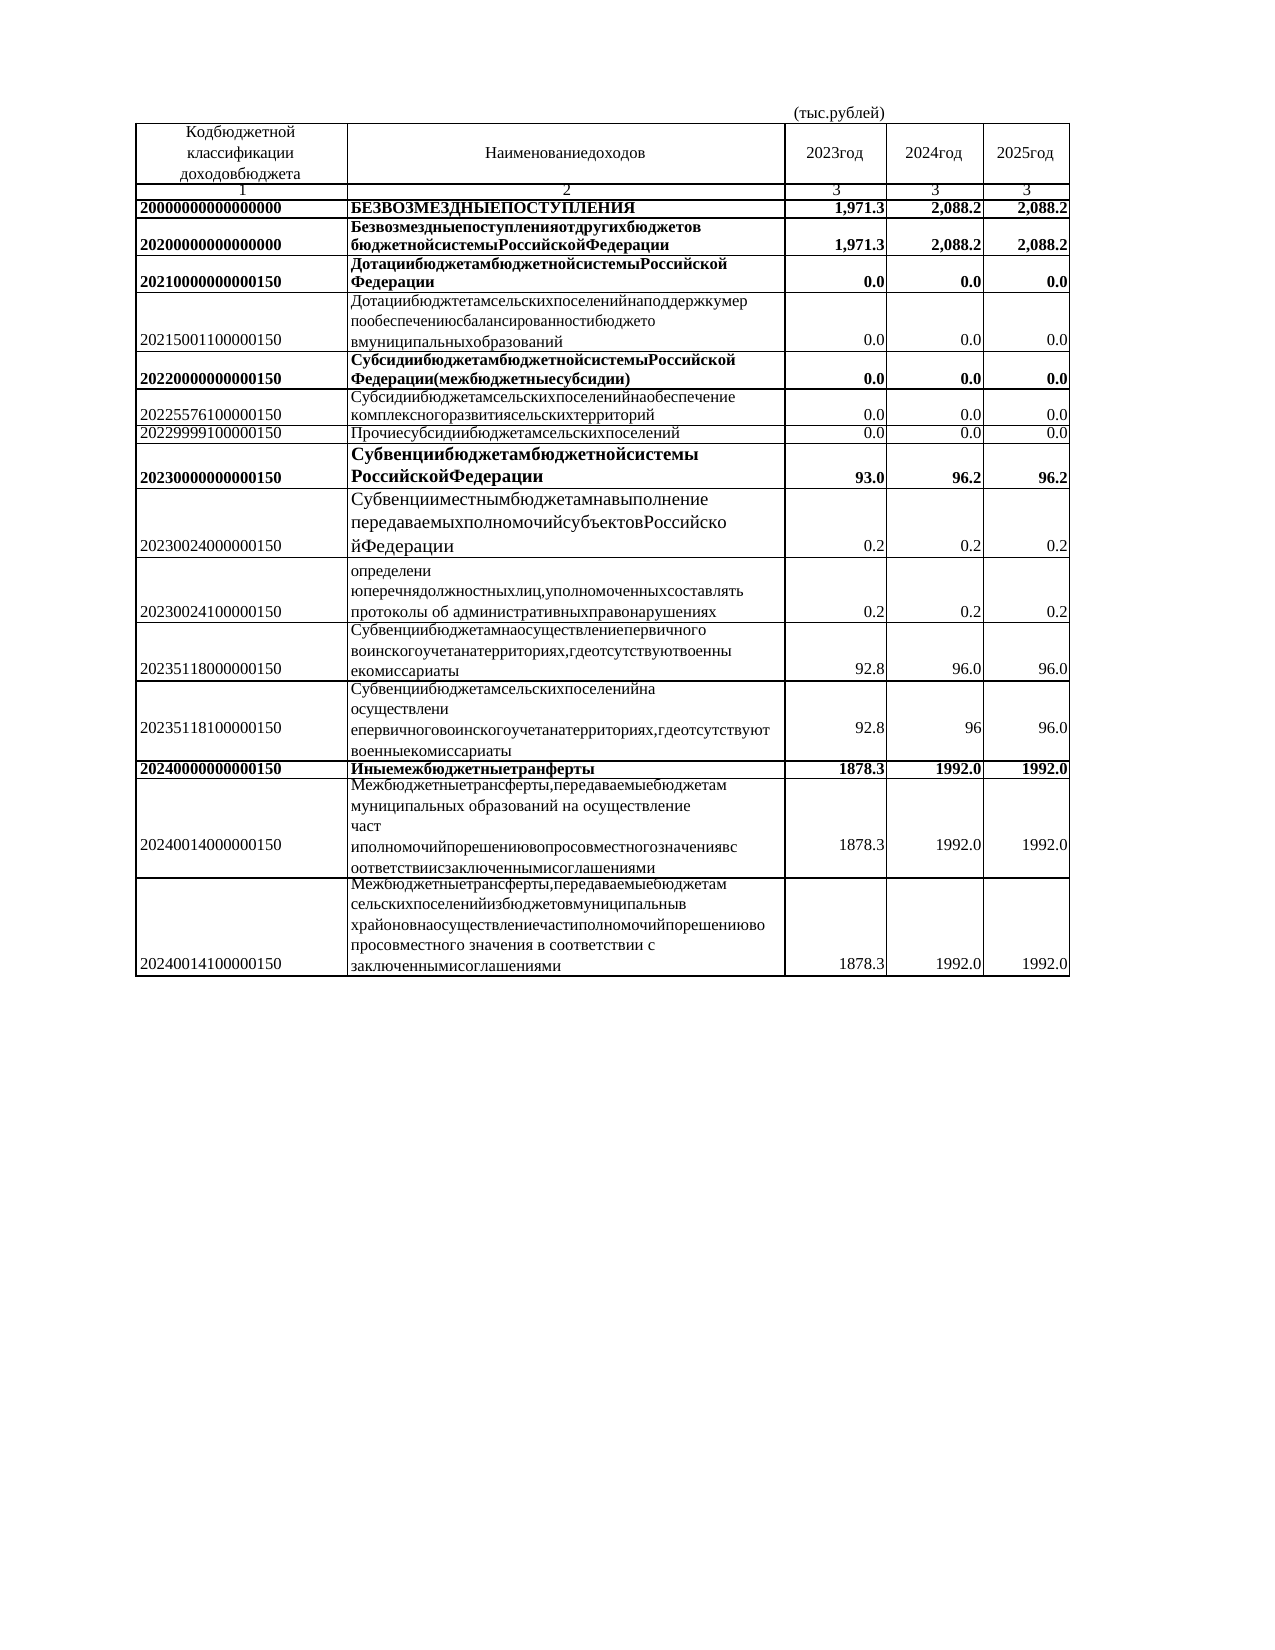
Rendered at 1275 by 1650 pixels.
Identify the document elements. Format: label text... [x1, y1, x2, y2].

table_cell Субвенцииместнымбюджетамнавыполнение передаваемыхполномочийсубъектовРоссийскойФедерации [348, 489, 784, 557]
table_cell 0.2 [887, 558, 983, 621]
table_header 2024год [887, 124, 983, 183]
table_cell Субвенциибюджетамнаосуществлениепервичного воинскогоучетанатерриториях,гдеотсутствуютвоенныекомиссариаты [348, 623, 784, 680]
table_cell 20220000000000150 [137, 352, 347, 388]
table_cell 1992.0 [984, 879, 1069, 975]
table_cell 3 [786, 185, 886, 199]
table_cell 93.0 [786, 444, 886, 487]
table_cell 2,088.2 [984, 201, 1069, 217]
table_cell Межбюджетныетрансферты,передаваемыебюджетам муниципальных образований на осуществление частиполномочийпорешениювопросовместногозначениявсоответствиисзаключеннымисоглашениями [348, 779, 784, 877]
table_cell Дотациибюджтетамсельскихпоселенийнаподдержкумер пообеспечениюсбалансированностибюджетовмуниципальныхобразований [348, 293, 784, 351]
table_cell 3 [984, 185, 1069, 199]
table_cell 20229999100000150 [137, 426, 347, 443]
table_cell 1992.0 [887, 762, 983, 778]
table_cell Иныемежбюджетныетранферты [552, 762, 784, 778]
table_cell 1,971.3 [786, 201, 886, 217]
table_cell 0.0 [887, 256, 983, 292]
table_cell определениюперечнядолжностныхлиц,уполномоченныхсоставлять протоколы об административныхправонарушениях [348, 558, 784, 621]
table_cell 20230000000000150 [137, 444, 347, 487]
table_cell 0.0 [887, 390, 983, 425]
table_cell 1992.0 [887, 879, 983, 975]
table_cell 96.2 [984, 444, 1069, 487]
table_cell 1878.3 [786, 762, 886, 778]
table_cell СубсидиибюджетамбюджетнойсистемыРоссийской Федерации(межбюджетныесубсидии) [348, 352, 784, 388]
table_cell 20240014000000150 [137, 779, 347, 877]
table_cell 0.0 [786, 293, 886, 351]
table_cell 3 [887, 185, 983, 199]
table_cell Иныемежбюджетныетранферты [348, 762, 550, 778]
table_cell 20235118000000150 [137, 623, 347, 680]
table_cell 96.0 [984, 682, 1069, 760]
table_cell 0.0 [984, 293, 1069, 351]
table_header Кодбюджетной классификации доходовбюджета [137, 124, 347, 183]
table_cell 1878.3 [786, 779, 886, 877]
table_cell 0.0 [984, 390, 1069, 425]
table_cell 2,088.2 [887, 201, 983, 217]
table_cell 1,971.3 [786, 219, 886, 254]
table_cell Межбюджетныетрансферты,передаваемыебюджетам сельскихпоселенийизбюджетовмуниципальнывхрайоновнаосуществлениечастиполномочийпорешениювопросовместного значения в соответствии с заключеннымисоглашениями [348, 879, 784, 975]
table_cell 0.0 [786, 390, 886, 425]
table_cell 96.0 [887, 623, 983, 680]
table_cell 1992.0 [984, 779, 1069, 877]
table_cell 96.0 [984, 623, 1069, 680]
table_cell 0.2 [786, 558, 886, 621]
table_cell 0.0 [786, 352, 886, 388]
table_cell 92.8 [786, 623, 886, 680]
table_cell 0.0 [887, 352, 983, 388]
subtitle (тыс.рублей) [794, 104, 1208, 122]
table_cell 0.0 [984, 256, 1069, 292]
table_cell 20225576100000150 [137, 390, 347, 425]
table_cell Безвозмездныепоступленияотдругихбюджетов бюджетнойсистемыРоссийскойФедерации [348, 219, 784, 254]
table_cell 0.0 [887, 426, 983, 443]
table_header Наименованиедоходов [348, 124, 784, 183]
table_cell Субвенциибюджетамсельскихпоселенийна осуществлениепервичноговоинскогоучетанатерриториях,гдеотсутствуютвоенныекомиссариаты [348, 682, 784, 760]
table_cell Прочиесубсидиибюджетамсельскихпоселений [348, 426, 784, 443]
table_cell 0.2 [887, 489, 983, 557]
table_cell 20230024100000150 [137, 558, 347, 621]
table_cell 2 [348, 185, 784, 199]
table_cell БЕЗВОЗМЕЗДНЫЕПОСТУПЛЕНИЯ [348, 201, 784, 217]
table_cell 20240000000000150 [137, 762, 347, 778]
table_cell 0.0 [984, 426, 1069, 443]
table_header 2025год [984, 124, 1069, 183]
table_cell 1992.0 [887, 779, 983, 877]
table_cell 1 [137, 185, 347, 199]
table_cell 2,088.2 [887, 219, 983, 254]
table_cell Субвенциибюджетамбюджетнойсистемы РоссийскойФедерации [348, 444, 784, 487]
table_cell 0.0 [984, 352, 1069, 388]
table_cell 0.0 [887, 293, 983, 351]
table_header 2023год [786, 124, 886, 183]
table_cell 1992.0 [984, 762, 1069, 778]
table_cell 2,088.2 [984, 219, 1069, 254]
table_cell 0.0 [786, 256, 886, 292]
table_cell 20000000000000000 [137, 201, 347, 217]
table_cell 92.8 [786, 682, 886, 760]
table_cell 0.2 [984, 489, 1069, 557]
table_cell 0.2 [984, 558, 1069, 621]
table_cell 96 [887, 682, 983, 760]
table_cell 96.2 [887, 444, 983, 487]
table_cell 20230024000000150 [137, 489, 347, 557]
table_cell 1878.3 [786, 879, 886, 975]
table_cell ДотациибюджетамбюджетнойсистемыРоссийской Федерации [348, 256, 784, 292]
table_cell 0.2 [786, 489, 886, 557]
table_cell 0.0 [786, 426, 886, 443]
table_cell 20200000000000000 [137, 219, 347, 254]
table_cell 20235118100000150 [137, 682, 347, 760]
table_cell 20215001100000150 [137, 293, 347, 351]
table_cell 20240014100000150 [137, 879, 347, 975]
table_cell Субсидиибюджетамсельскихпоселенийнаобеспечение комплексногоразвитиясельскихтерриторий [348, 390, 784, 425]
table_cell 20210000000000150 [137, 256, 347, 292]
